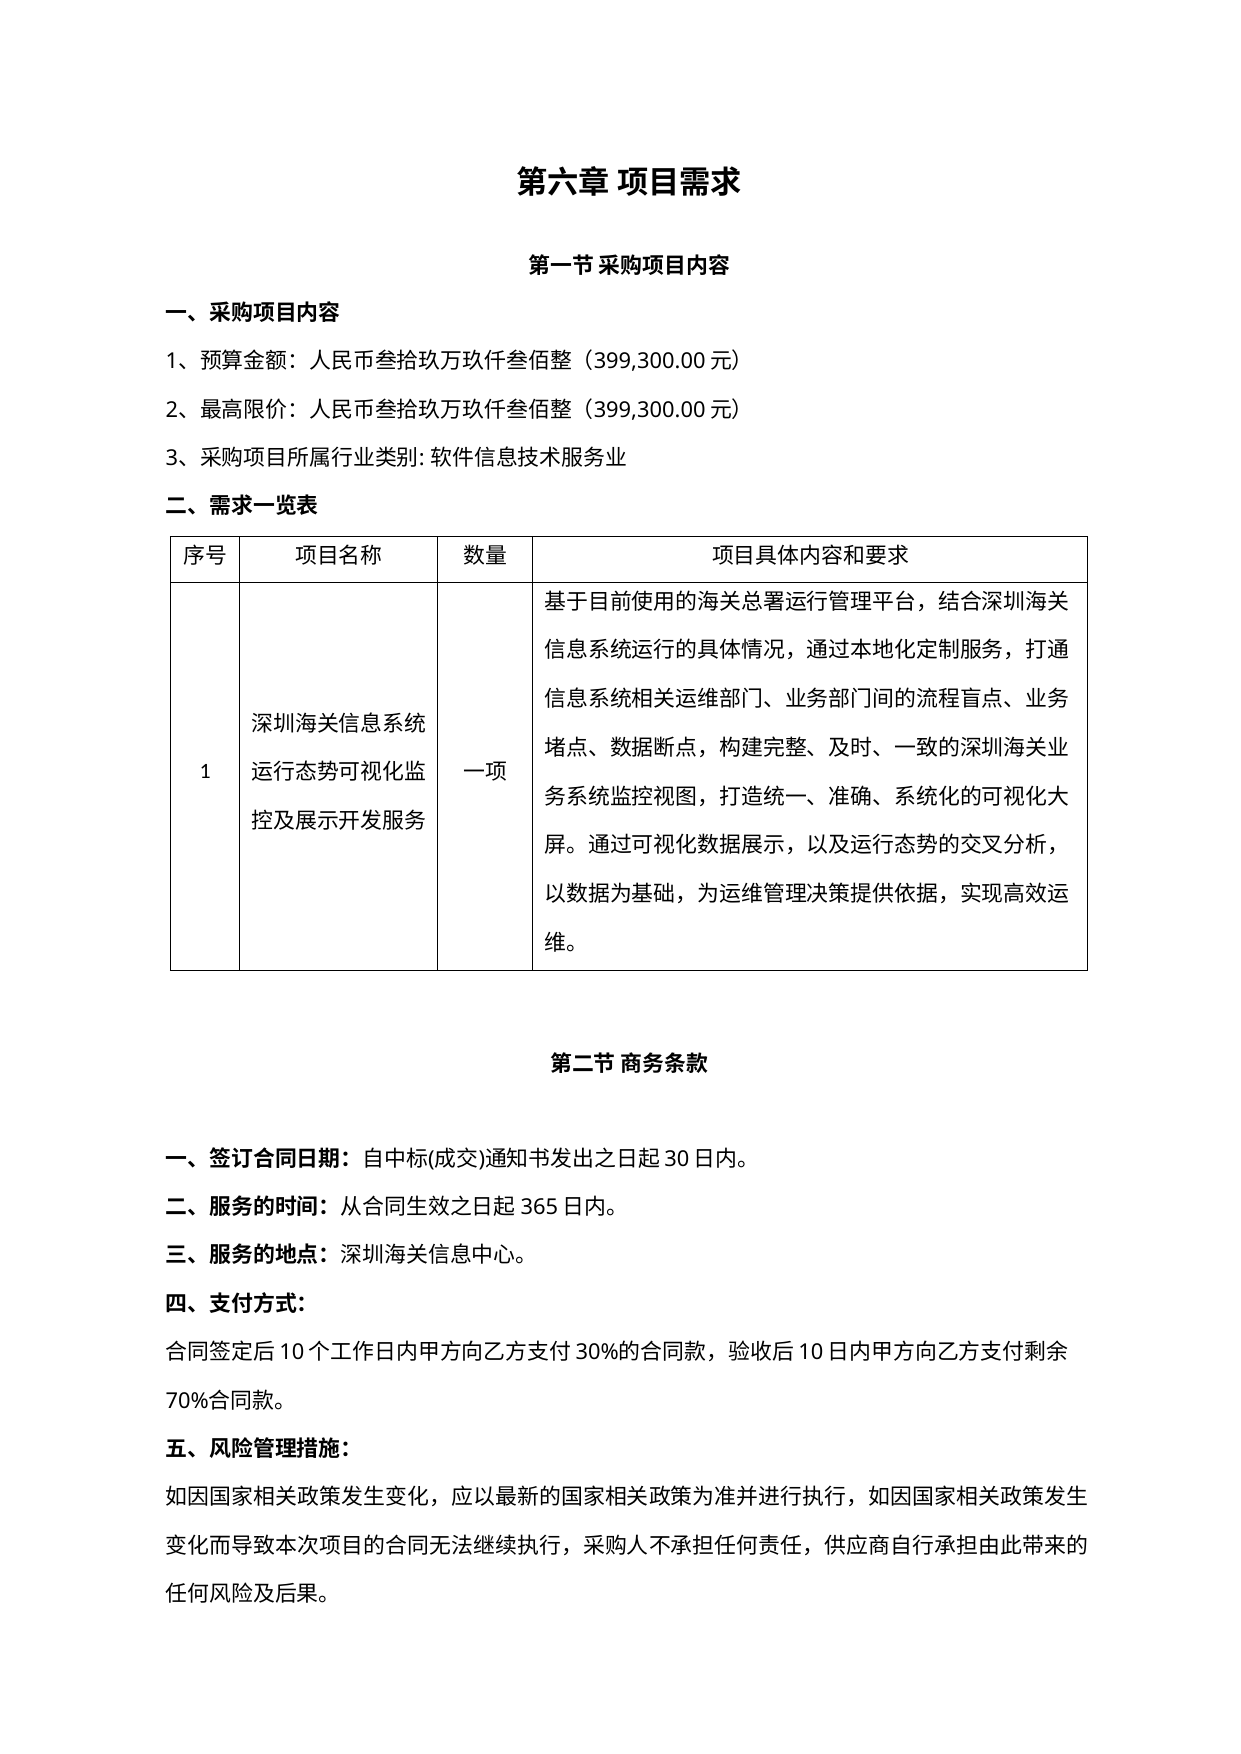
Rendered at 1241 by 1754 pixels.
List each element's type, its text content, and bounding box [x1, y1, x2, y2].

table_cell 1 [171, 583, 239, 969]
text 2、最高限价：人民币叁拾玖万玖仟叁佰整（399,300.00元） [165, 391, 1092, 424]
table_cell 深圳海关信息系统运行态势可视化监控及展示开发服务 [240, 583, 437, 969]
text 1、预算金额：人民币叁拾玖万玖仟叁佰整（399,300.00元） [165, 343, 1092, 375]
table_cell 一项 [438, 583, 532, 969]
text 一、采购项目内容 [165, 295, 1092, 327]
table_header 项目名称 [240, 537, 437, 582]
text 三、服务的地点：深圳海关信息中心。 四、支付方式： 合同签定后10个工作日内甲方向乙方支付30%的合同款，验收后10日内甲方向乙方支付剩余70%合同款。 [165, 1236, 1092, 1415]
text 一、签订合同日期：自中标(成交)通知书发出之日起30日内。 [165, 1141, 1092, 1173]
text 如因国家相关政策发生变化，应以最新的国家相关政策为准并进行执行，如因国家相关政策发生变化而导致本次项目的合同无法继续执行，采购人不承担任何责任，供应商自行承担由此带来的任何风险及后果。 [165, 1478, 1092, 1608]
table_cell 基于目前使用的海关总署运行管理平台，结合深圳海关信息系统运行的具体情况，通过本地化定制服务，打通信息系统相关运维部门、业务部门间的流程盲点、业务堵点、数据断点，构建完整、及时、一致的深圳海关业务系统监控视图，打造统一、准确、系统化的可视化大屏。通过可视化数据展示，以及运行态势的交叉分析，以数据为基础，为运维管理决策提供依据，实现高效运维。 [533, 583, 1087, 969]
text 第二节 商务条款 [165, 1046, 1092, 1078]
table_header 项目具体内容和要求 [533, 537, 1087, 582]
table_header 数量 [438, 537, 532, 582]
table_header 序号 [171, 537, 239, 582]
text 二、服务的时间：从合同生效之日起 365日内。 [165, 1189, 1092, 1221]
text 五、风险管理措施： [165, 1431, 1092, 1463]
text 二、需求一览表 [165, 488, 1092, 520]
text 3、采购项目所属行业类别: 软件信息技术服务业 [165, 439, 1092, 472]
text 第一节 采购项目内容 [165, 248, 1092, 279]
text 第六章 项目需求 [165, 157, 1092, 203]
